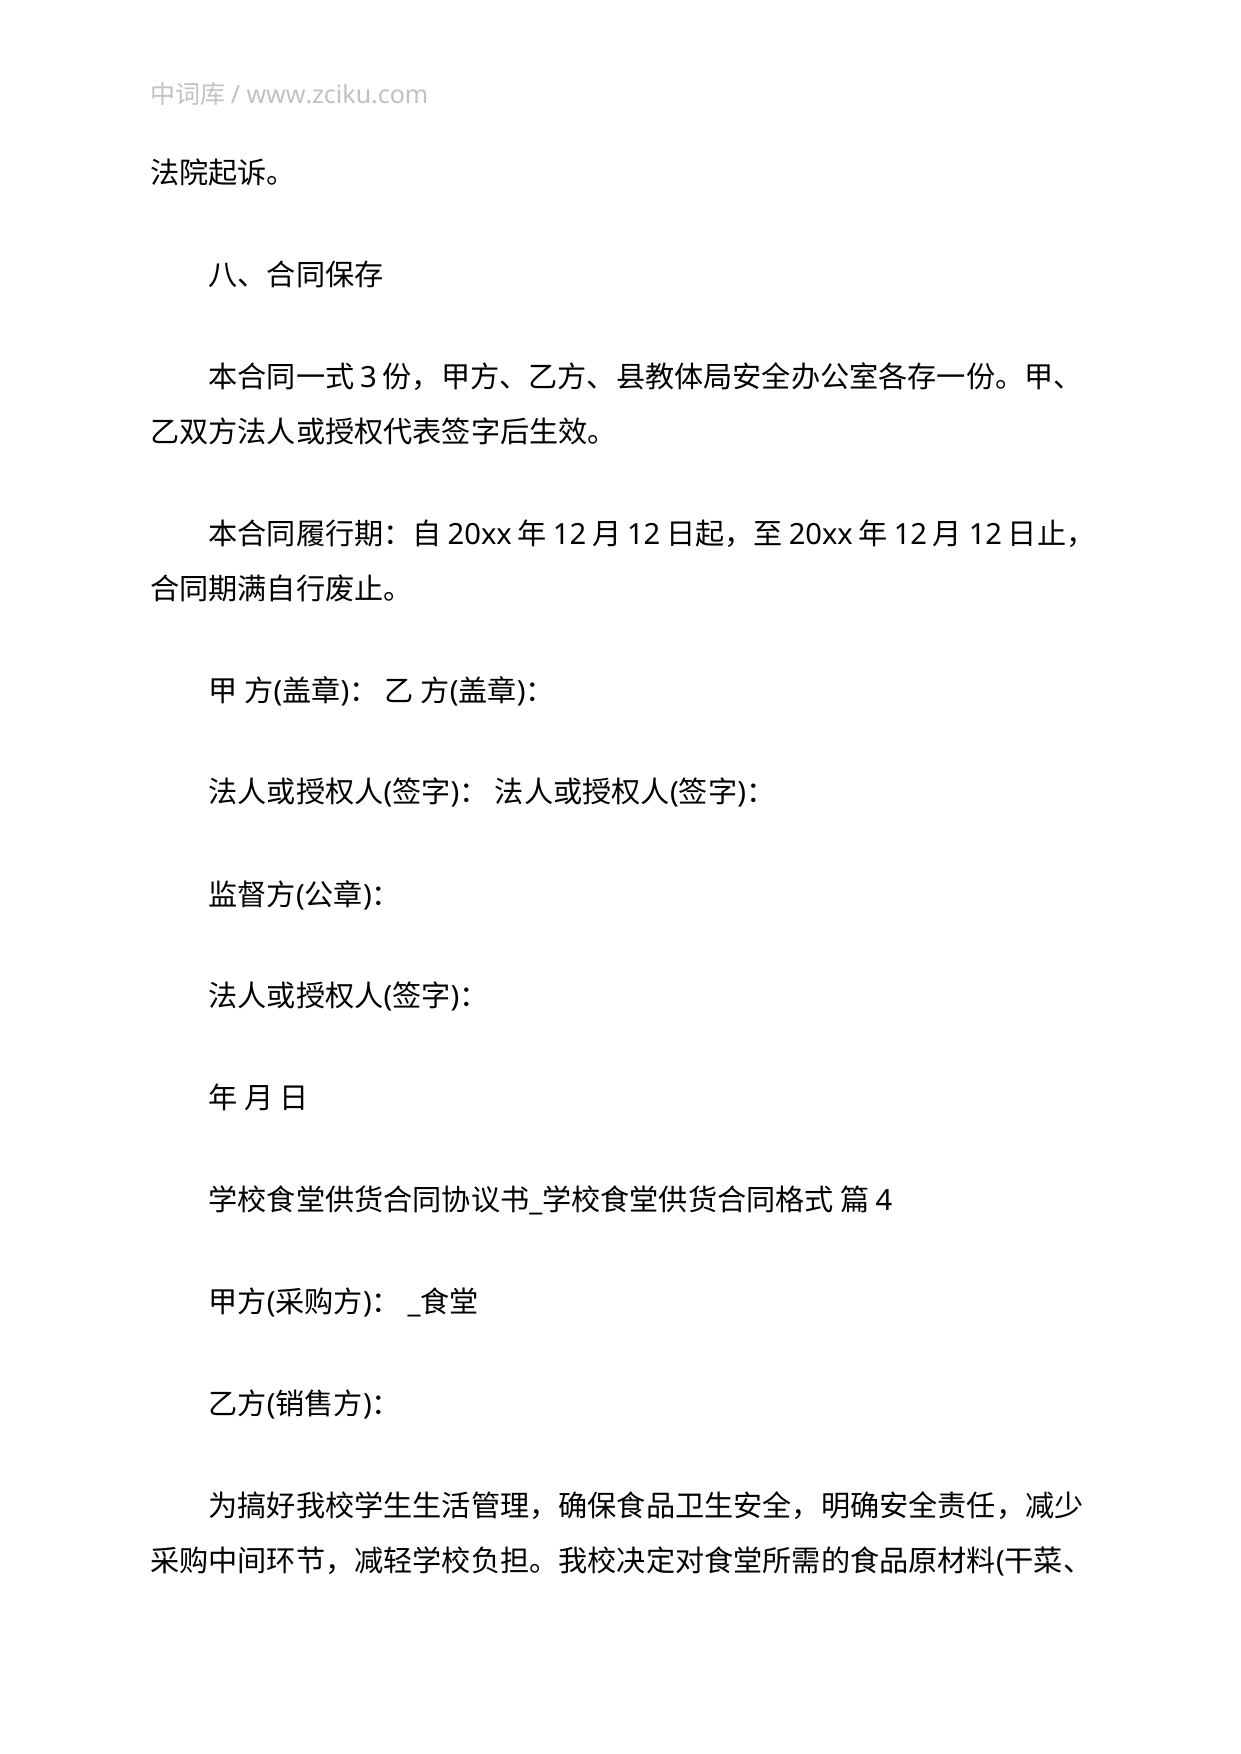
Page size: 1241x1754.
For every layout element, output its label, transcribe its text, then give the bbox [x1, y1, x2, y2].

text 八、合同保存 [150, 252, 1090, 294]
text 本合同一式3份，甲方、乙方、县教体局安全办公室各存一份。甲、乙双方法人或授权代表签字后生效。 [150, 353, 1090, 451]
text 年 月 日 [150, 1075, 1090, 1117]
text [150, 1483, 1090, 1580]
text 甲方(采购方)： _食堂 [150, 1279, 1090, 1321]
text 本合同履行期：自20xx年12月12日起，至20xx年12月 12日止，合同期满自行废止。 [150, 510, 1090, 608]
text 甲 方(盖章)： 乙 方(盖章)： [150, 667, 1090, 709]
text 法人或授权人(签字)： [150, 973, 1090, 1015]
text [150, 150, 1090, 192]
text 乙方(销售方)： [150, 1381, 1090, 1423]
text 监督方(公章)： [150, 871, 1090, 913]
text 学校食堂供货合同协议书_学校食堂供货合同格式 篇4 [150, 1177, 1090, 1219]
text 法人或授权人(签字)： 法人或授权人(签字)： [150, 769, 1090, 811]
